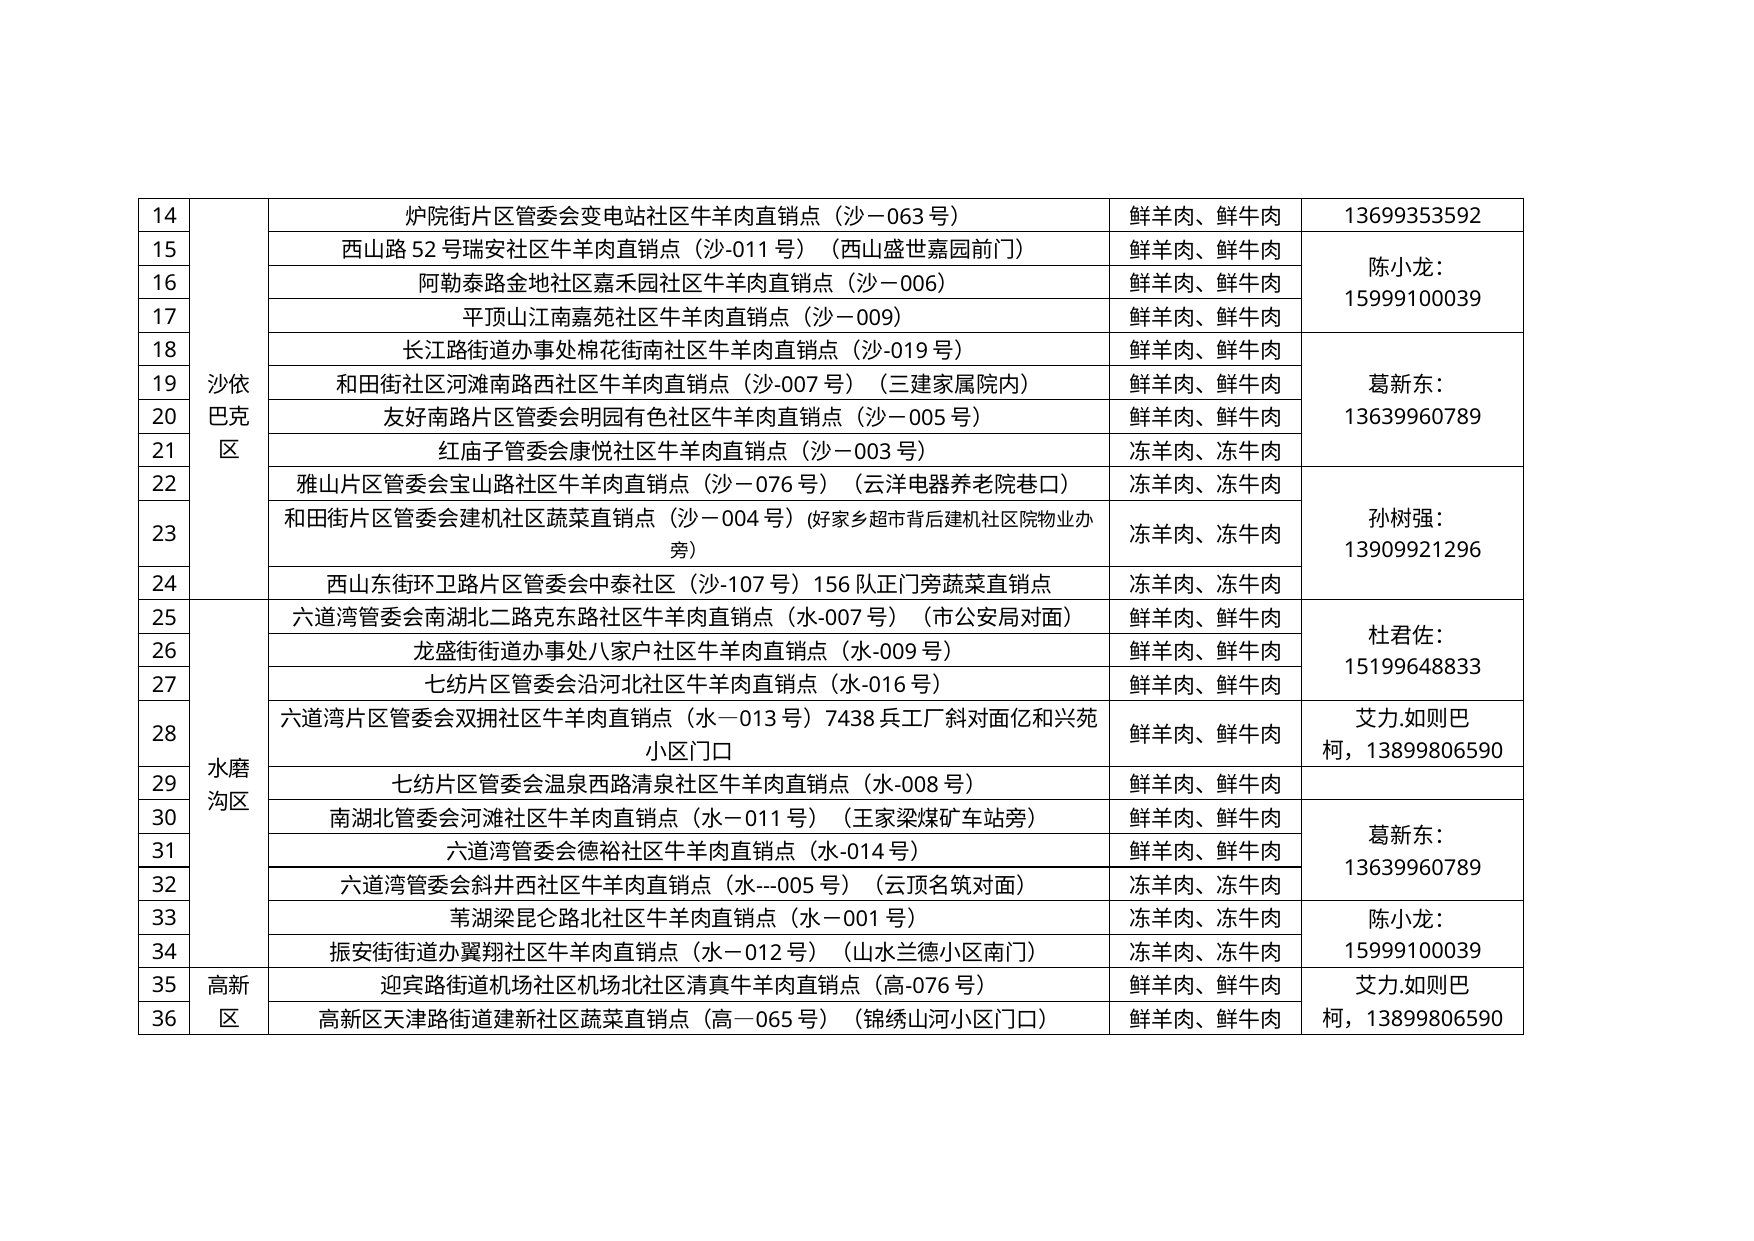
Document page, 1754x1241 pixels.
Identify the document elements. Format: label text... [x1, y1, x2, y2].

table_cell 苇湖梁昆仑路北社区牛羊肉直销点（水－001号） [269, 901, 1109, 933]
table_cell 鲜羊肉、鲜牛肉 [1110, 600, 1301, 633]
table_cell 冻羊肉、冻牛肉 [1110, 868, 1301, 900]
table_cell 鲜羊肉、鲜牛肉 [1110, 333, 1301, 365]
table_cell 长江路街道办事处棉花街南社区牛羊肉直销点（沙-019号） [269, 333, 1109, 365]
table_cell 29 [139, 767, 189, 799]
table_cell 鲜羊肉、鲜牛肉 [1110, 701, 1301, 766]
table_cell 振安街街道办翼翔社区牛羊肉直销点（水－012号）（山水兰德小区南门） [269, 935, 1109, 967]
table_cell 30 [139, 800, 189, 833]
table_cell 鲜羊肉、鲜牛肉 [1110, 366, 1301, 399]
table_cell 22 [139, 467, 189, 499]
table_cell [1302, 767, 1523, 799]
table_cell 冻羊肉、冻牛肉 [1110, 935, 1301, 967]
table_cell 鲜羊肉、鲜牛肉 [1110, 634, 1301, 666]
table_cell 16 [139, 266, 189, 298]
table_cell 马超：13699353592 [1302, 199, 1523, 231]
table_cell 鲜羊肉、鲜牛肉 [1110, 800, 1301, 833]
table_cell 高新区天津路街道建新社区蔬菜直销点（高—065号）（锦绣山河小区门口） [269, 1002, 1109, 1034]
table_cell 鲜羊肉、鲜牛肉 [1110, 968, 1301, 1001]
table_cell 葛新东：13639960789 [1302, 800, 1523, 900]
table_cell 28 [139, 701, 189, 766]
table_cell 和田街社区河滩南路西社区牛羊肉直销点（沙-007号）（三建家属院内） [269, 366, 1109, 399]
table_cell 六道湾管委会德裕社区牛羊肉直销点（水-014号） [269, 834, 1109, 866]
table_cell 六道湾片区管委会双拥社区牛羊肉直销点（水—013号）7438兵工厂斜对面亿和兴苑小区门口 [269, 701, 1109, 766]
table_cell 鲜羊肉、鲜牛肉 [1110, 299, 1301, 332]
table_cell 鲜羊肉、鲜牛肉 [1110, 232, 1301, 265]
table_cell 33 [139, 901, 189, 933]
table_cell 鲜羊肉、鲜牛肉 [1110, 266, 1301, 298]
table_cell 高新区 (新市区) [190, 968, 268, 1034]
table_cell 平顶山江南嘉苑社区牛羊肉直销点（沙－009） [269, 299, 1109, 332]
table_cell 23 [139, 501, 189, 566]
table_cell 炉院街片区管委会变电站社区牛羊肉直销点（沙－063号） [269, 199, 1109, 231]
table_cell 25 [139, 600, 189, 633]
table_cell 34 [139, 935, 189, 967]
table_cell 七纺片区管委会沿河北社区牛羊肉直销点（水-016号） [269, 667, 1109, 700]
table_cell 阿勒泰路金地社区嘉禾园社区牛羊肉直销点（沙－006） [269, 266, 1109, 298]
table_cell 红庙子管委会康悦社区牛羊肉直销点（沙－003号） [269, 434, 1109, 466]
table_cell 冻羊肉、冻牛肉 [1110, 434, 1301, 466]
table_cell 龙盛街街道办事处八家户社区牛羊肉直销点（水-009号） [269, 634, 1109, 666]
table_cell 20 [139, 400, 189, 432]
table_cell 19 [139, 366, 189, 399]
table_cell 迎宾路街道机场社区机场北社区清真牛羊肉直销点（高-076号） [269, 968, 1109, 1001]
table_cell 鲜羊肉、鲜牛肉 [1110, 834, 1301, 866]
table_cell 冻羊肉、冻牛肉 [1110, 567, 1301, 599]
table_cell 冻羊肉、冻牛肉 [1110, 467, 1301, 499]
table_cell 鲜羊肉、鲜牛肉 [1110, 199, 1301, 231]
table_cell 六道湾管委会南湖北二路克东路社区牛羊肉直销点（水-007号）（市公安局对面） [269, 600, 1109, 633]
table_cell 鲜羊肉、鲜牛肉 [1110, 767, 1301, 799]
table_cell 鲜羊肉、鲜牛肉 [1110, 1002, 1301, 1034]
table_cell 24 [139, 567, 189, 599]
table_cell 艾力.如则巴柯，13899806590 [1302, 968, 1523, 1034]
table_cell 陈小龙：15999100039 [1302, 901, 1523, 967]
table_cell 18 [139, 333, 189, 365]
table_cell 艾力.如则巴柯，13899806590 [1302, 701, 1523, 766]
table_cell 27 [139, 667, 189, 700]
table_cell 32 [139, 868, 189, 900]
table_cell 七纺片区管委会温泉西路清泉社区牛羊肉直销点（水-008号） [269, 767, 1109, 799]
table_cell 沙依巴克区 [190, 199, 268, 599]
table_cell 31 [139, 834, 189, 866]
table_cell 14 [139, 199, 189, 231]
table_cell 35 [139, 968, 189, 1001]
table_cell 鲜羊肉、鲜牛肉 [1110, 400, 1301, 432]
table_cell 和田街片区管委会建机社区蔬菜直销点（沙－004号）(好家乡超市背后建机社区院物业办旁） [269, 501, 1109, 566]
table_cell 21 [139, 434, 189, 466]
table_cell 26 [139, 634, 189, 666]
table_cell 水磨沟区 [190, 600, 268, 967]
table_cell 南湖北管委会河滩社区牛羊肉直销点（水－011号）（王家梁煤矿车站旁） [269, 800, 1109, 833]
table_cell 雅山片区管委会宝山路社区牛羊肉直销点（沙－076号）（云洋电器养老院巷口） [269, 467, 1109, 499]
table_cell 冻羊肉、冻牛肉 [1110, 501, 1301, 566]
table_cell 冻羊肉、冻牛肉 [1110, 901, 1301, 933]
table_cell 葛新东：13639960789 [1302, 333, 1523, 466]
table_cell 六道湾管委会斜井西社区牛羊肉直销点（水---005号）（云顶名筑对面） [269, 868, 1109, 900]
table_cell 西山东街环卫路片区管委会中泰社区（沙-107号）156队正门旁蔬菜直销点 [269, 567, 1109, 599]
table_cell 西山路52号瑞安社区牛羊肉直销点（沙-011号）（西山盛世嘉园前门） [269, 232, 1109, 265]
table_cell 鲜羊肉、鲜牛肉 [1110, 667, 1301, 700]
table_cell 杜君佐：15199648833 [1302, 600, 1523, 700]
table_cell 友好南路片区管委会明园有色社区牛羊肉直销点（沙－005号） [269, 400, 1109, 432]
table_cell 17 [139, 299, 189, 332]
table_cell 孙树强：13909921296 [1302, 467, 1523, 599]
table_cell 15 [139, 232, 189, 265]
table_cell 陈小龙：15999100039 [1302, 232, 1523, 332]
table_cell 36 [139, 1002, 189, 1034]
